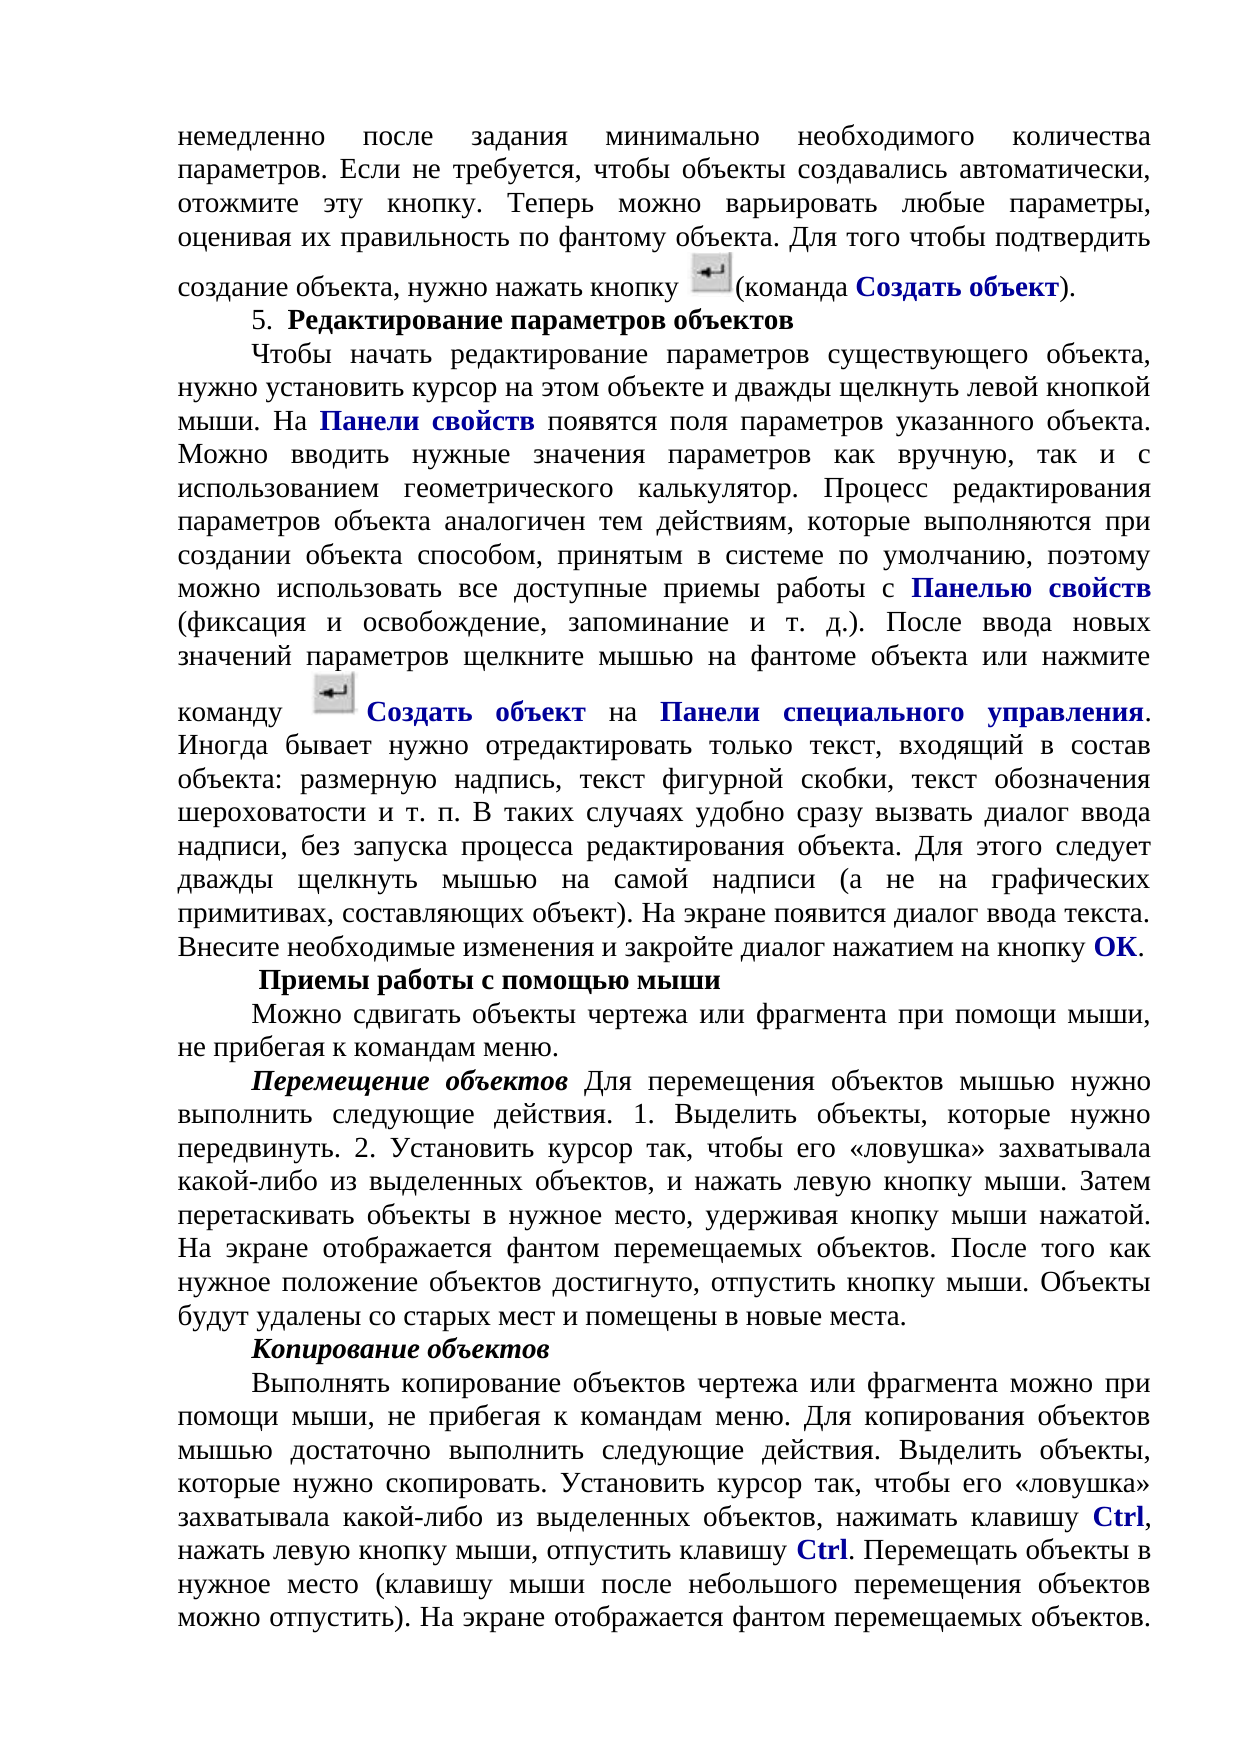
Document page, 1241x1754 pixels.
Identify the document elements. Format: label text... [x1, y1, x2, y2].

text Приемы работы с помощью мыши [177, 962, 1152, 996]
text Можно сдвигать объекты чертежа или фрагмента при помощи мыши, не прибегая к командам меню. [177, 996, 1152, 1063]
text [177, 1365, 1152, 1633]
text Чтобы начать редактирование параметров существующего объекта, нужно установить курсор на этом объекте и дважды щелкнуть левой кнопкой мыши. На Панели свойств появятся поля параметров указанного объекта. Можно вводить нужные значения параметров как вручную, так и с использованием геометрического калькулятор. Процесс редактирования параметров объекта аналогичен тем действиям, которые выполняются при создании объекта способом, принятым в системе по умолчанию, поэтому можно использовать все доступные приемы работы с Панелью свойств (фиксация и освобождение, запоминание и т. д.). После ввода новых значений параметров щелкните мышью на фантоме объекта или нажмите команду Создать объект на Панели специального управления. Иногда бывает нужно отредактировать только текст, входящий в состав объекта: размерную надпись, текст фигурной скобки, текст обозначения шероховатости и т. п. В таких случаях удобно сразу вызвать диалог ввода надписи, без запуска процесса редактирования объекта. Для этого следует дважды щелкнуть мышью на самой надписи (а не на графических примитивах, составляющих объект). На экране появится диалог ввода текста. Внесите необходимые изменения и закройте диалог нажатием на кнопку ОК. [177, 336, 1152, 962]
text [177, 118, 1152, 302]
text Копирование объектов [177, 1331, 1152, 1365]
text 5. Редактирование параметров объектов [177, 302, 1152, 336]
text Перемещение объектов Для перемещения объектов мышью нужно выполнить следующие действия. 1. Выделить объекты, которые нужно передвинуть. 2. Установить курсор так, чтобы его «ловушка» захватывала какой-либо из выделенных объектов, и нажать левую кнопку мыши. Затем перетаскивать объекты в нужное место, удерживая кнопку мыши нажатой. На экране отображается фантом перемещаемых объектов. После того как нужное положение объектов достигнуто, отпустить кнопку мыши. Объекты будут удалены со старых мест и помещены в новые места. [177, 1063, 1152, 1331]
